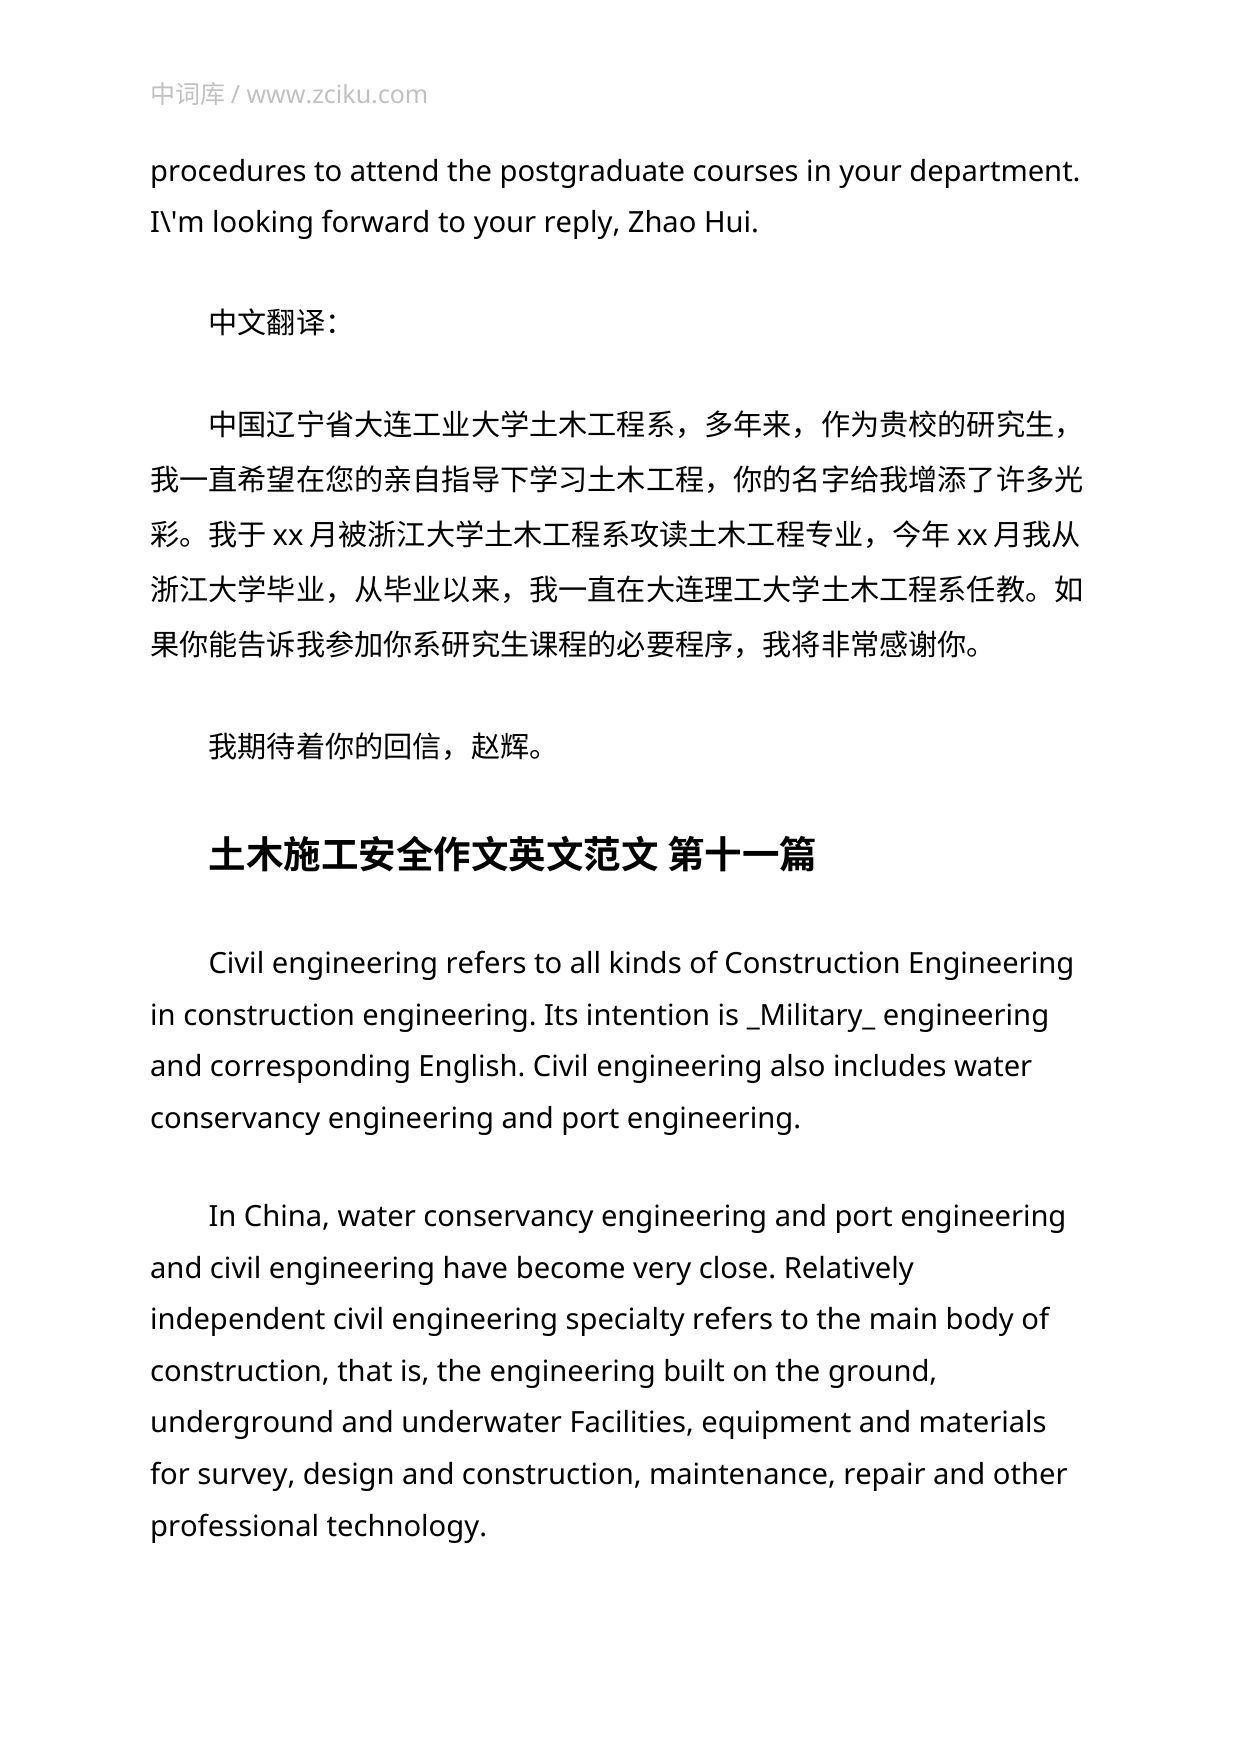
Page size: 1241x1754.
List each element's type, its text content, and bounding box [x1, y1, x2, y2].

text Civil engineering refers to all kinds of Construction Engineering in construction engineering. Its intention is _Military_ engineering and corresponding English. Civil engineering also includes water conservancy engineering and port engineering. [150, 942, 1090, 1137]
text In China, water conservancy engineering and port engineering and civil engineering have become very close. Relatively independent civil engineering specialty refers to the main body of construction, that is, the engineering built on the ground, underground and underwater Facilities, equipment and materials for survey, design and construction, maintenance, repair and other professional technology. [150, 1196, 1090, 1544]
text 我期待着你的回信，赵辉。 [150, 723, 1090, 766]
text 中国辽宁省大连工业大学土木工程系，多年来，作为贵校的研究生，我一直希望在您的亲自指导下学习土木工程，你的名字给我增添了许多光彩。我于xx月被浙江大学土木工程系攻读土木工程专业，今年xx月我从浙江大学毕业，从毕业以来，我一直在大连理工大学土木工程系任教。如果你能告诉我参加你系研究生课程的必要程序，我将非常感谢你。 [150, 402, 1090, 664]
text 中文翻译： [150, 300, 1090, 342]
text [150, 150, 1090, 241]
text 土木施工安全作文英文范文 第十一篇 [150, 825, 1090, 879]
